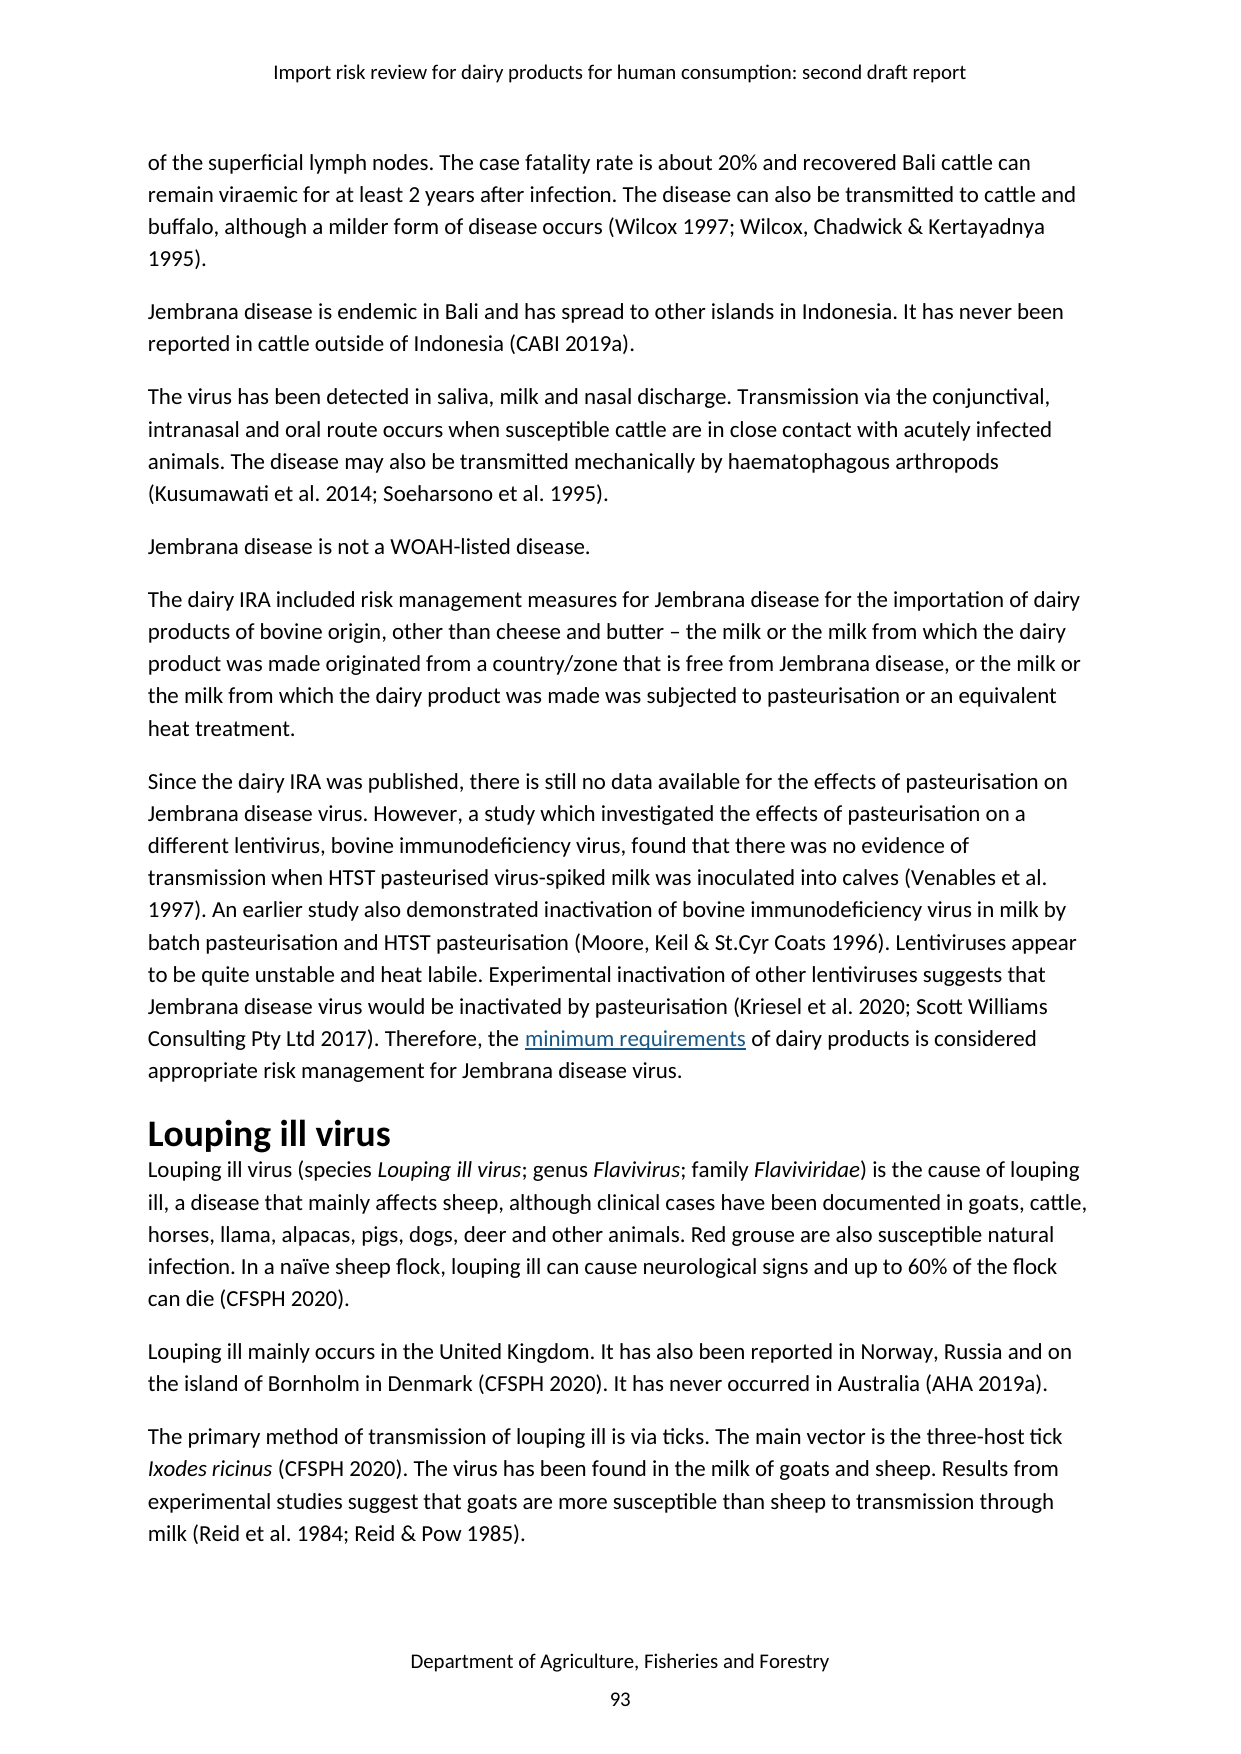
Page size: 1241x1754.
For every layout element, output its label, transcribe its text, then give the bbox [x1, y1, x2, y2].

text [148, 148, 1092, 272]
text Jembrana disease is not a WOAH-listed disease. [148, 532, 1092, 560]
text Since the dairy IRA was published, there is still no data available for the effects of pasteurisation on Jembrana disease virus. However, a study which investigated the effects of pasteurisation on a different lentivirus, bovine immunodeficiency virus, found that there was no evidence of transmission when HTST pasteurised virus-spiked milk was inoculated into calves (Venables et al. 1997). An earlier study also demonstrated inactivation of bovine immunodeficiency virus in milk by batch pasteurisation and HTST pasteurisation (Moore, Keil & St.Cyr Coats 1996). Lentiviruses appear to be quite unstable and heat labile. Experimental inactivation of other lentiviruses suggests that Jembrana disease virus would be inactivated by pasteurisation (Kriesel et al. 2020; Scott Williams Consulting Pty Ltd 2017). Therefore, the minimum requirements of dairy products is considered appropriate risk management for Jembrana disease virus. [148, 767, 1092, 1084]
text The dairy IRA included risk management measures for Jembrana disease for the importation of dairy products of bovine origin, other than cheese and butter – the milk or the milk from which the dairy product was made originated from a country/zone that is free from Jembrana disease, or the milk or the milk from which the dairy product was made was subjected to pasteurisation or an equivalent heat treatment. [148, 585, 1092, 742]
text Jembrana disease is endemic in Bali and has spread to other islands in Indonesia. It has never been reported in cattle outside of Indonesia (CABI 2019a). [148, 297, 1092, 357]
text Louping ill mainly occurs in the United Kingdom. It has also been reported in Norway, Russia and on the island of Bornholm in Denmark (CFSPH 2020). It has never occurred in Australia (AHA 2019a). [148, 1337, 1092, 1397]
text The primary method of transmission of louping ill is via ticks. The main vector is the three-host tick Ixodes ricinus (CFSPH 2020). The virus has been found in the milk of goats and sheep. Results from experimental studies suggest that goats are more susceptible than sheep to transmission through milk (Reid et al. 1984; Reid & Pow 1985). [148, 1422, 1092, 1547]
text Louping ill virus (species Louping ill virus; genus Flavivirus; family Flaviviridae) is the cause of louping ill, a disease that mainly affects sheep, although clinical cases have been documented in goats, cattle, horses, llama, alpacas, pigs, dogs, deer and other animals. Red grouse are also susceptible natural infection. In a naïve sheep flock, louping ill can cause neurological signs and up to 60% of the flock can die (CFSPH 2020). [148, 1155, 1092, 1312]
text The virus has been detected in saliva, milk and nasal discharge. Transmission via the conjunctival, intranasal and oral route occurs when susceptible cattle are in close contact with acutely infected animals. The disease may also be transmitted mechanically by haematophagous arthropods (Kusumawati et al. 2014; Soeharsono et al. 1995). [148, 382, 1092, 507]
subtitle Louping ill virus [148, 1109, 1092, 1155]
